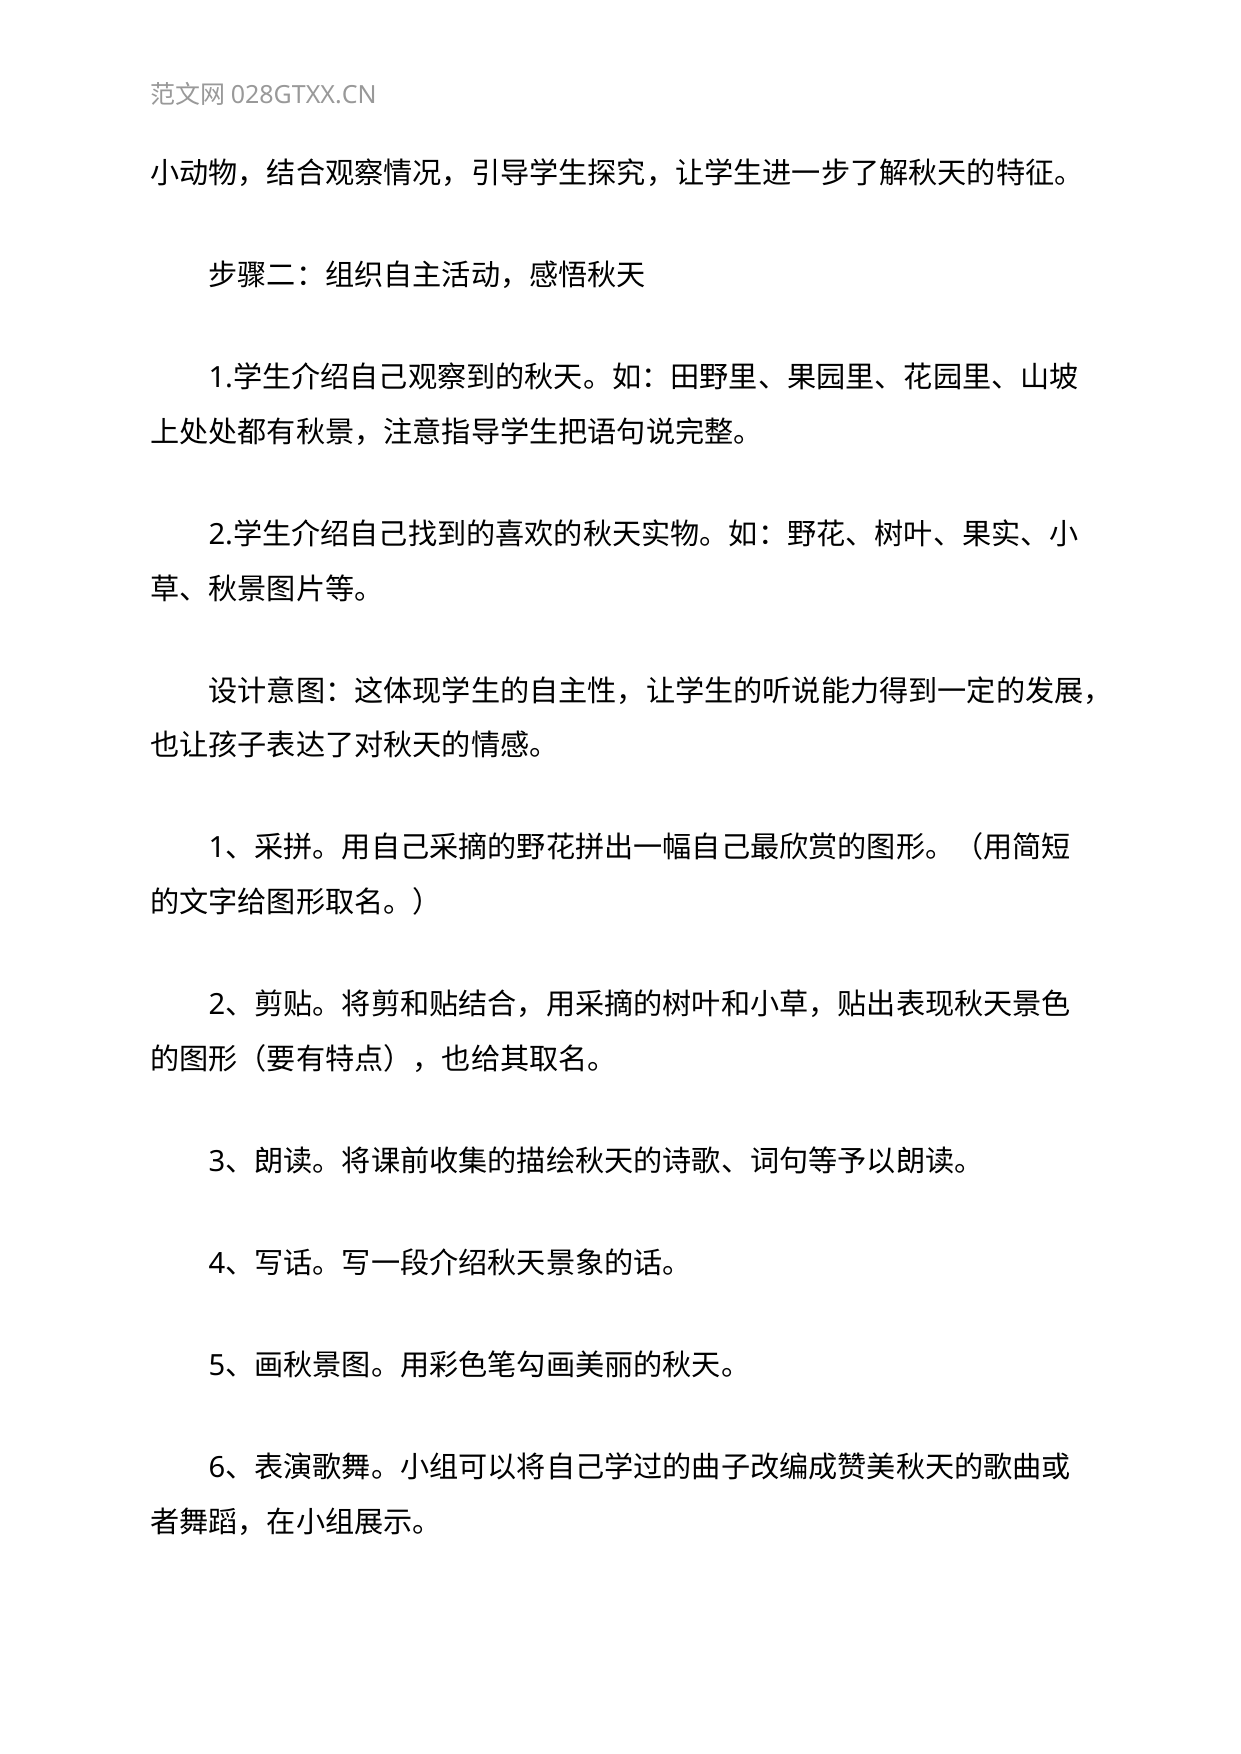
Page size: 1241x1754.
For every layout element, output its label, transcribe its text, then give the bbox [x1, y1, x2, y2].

text 1、采拼。用自己采摘的野花拼出一幅自己最欣赏的图形。（用简短的文字给图形取名。） [150, 824, 1090, 921]
text 4、写话。写一段介绍秋天景象的话。 [150, 1239, 1090, 1282]
text 2.学生介绍自己找到的喜欢的秋天实物。如：野花、树叶、果实、小草、秋景图片等。 [150, 510, 1090, 608]
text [150, 150, 1090, 192]
text 3、朗读。将课前收集的描绘秋天的诗歌、词句等予以朗读。 [150, 1137, 1090, 1180]
text 设计意图：这体现学生的自主性，让学生的听说能力得到一定的发展，也让孩子表达了对秋天的情感。 [150, 667, 1090, 764]
text 步骤二：组织自主活动，感悟秋天 [150, 252, 1090, 294]
text 6、表演歌舞。小组可以将自己学过的曲子改编成赞美秋天的歌曲或者舞蹈，在小组展示。 [150, 1443, 1090, 1541]
text 5、画秋景图。用彩色笔勾画美丽的秋天。 [150, 1341, 1090, 1384]
text 2、剪贴。将剪和贴结合，用采摘的树叶和小草，贴出表现秋天景色的图形（要有特点），也给其取名。 [150, 981, 1090, 1078]
text 1.学生介绍自己观察到的秋天。如：田野里、果园里、花园里、山坡上处处都有秋景，注意指导学生把语句说完整。 [150, 353, 1090, 451]
